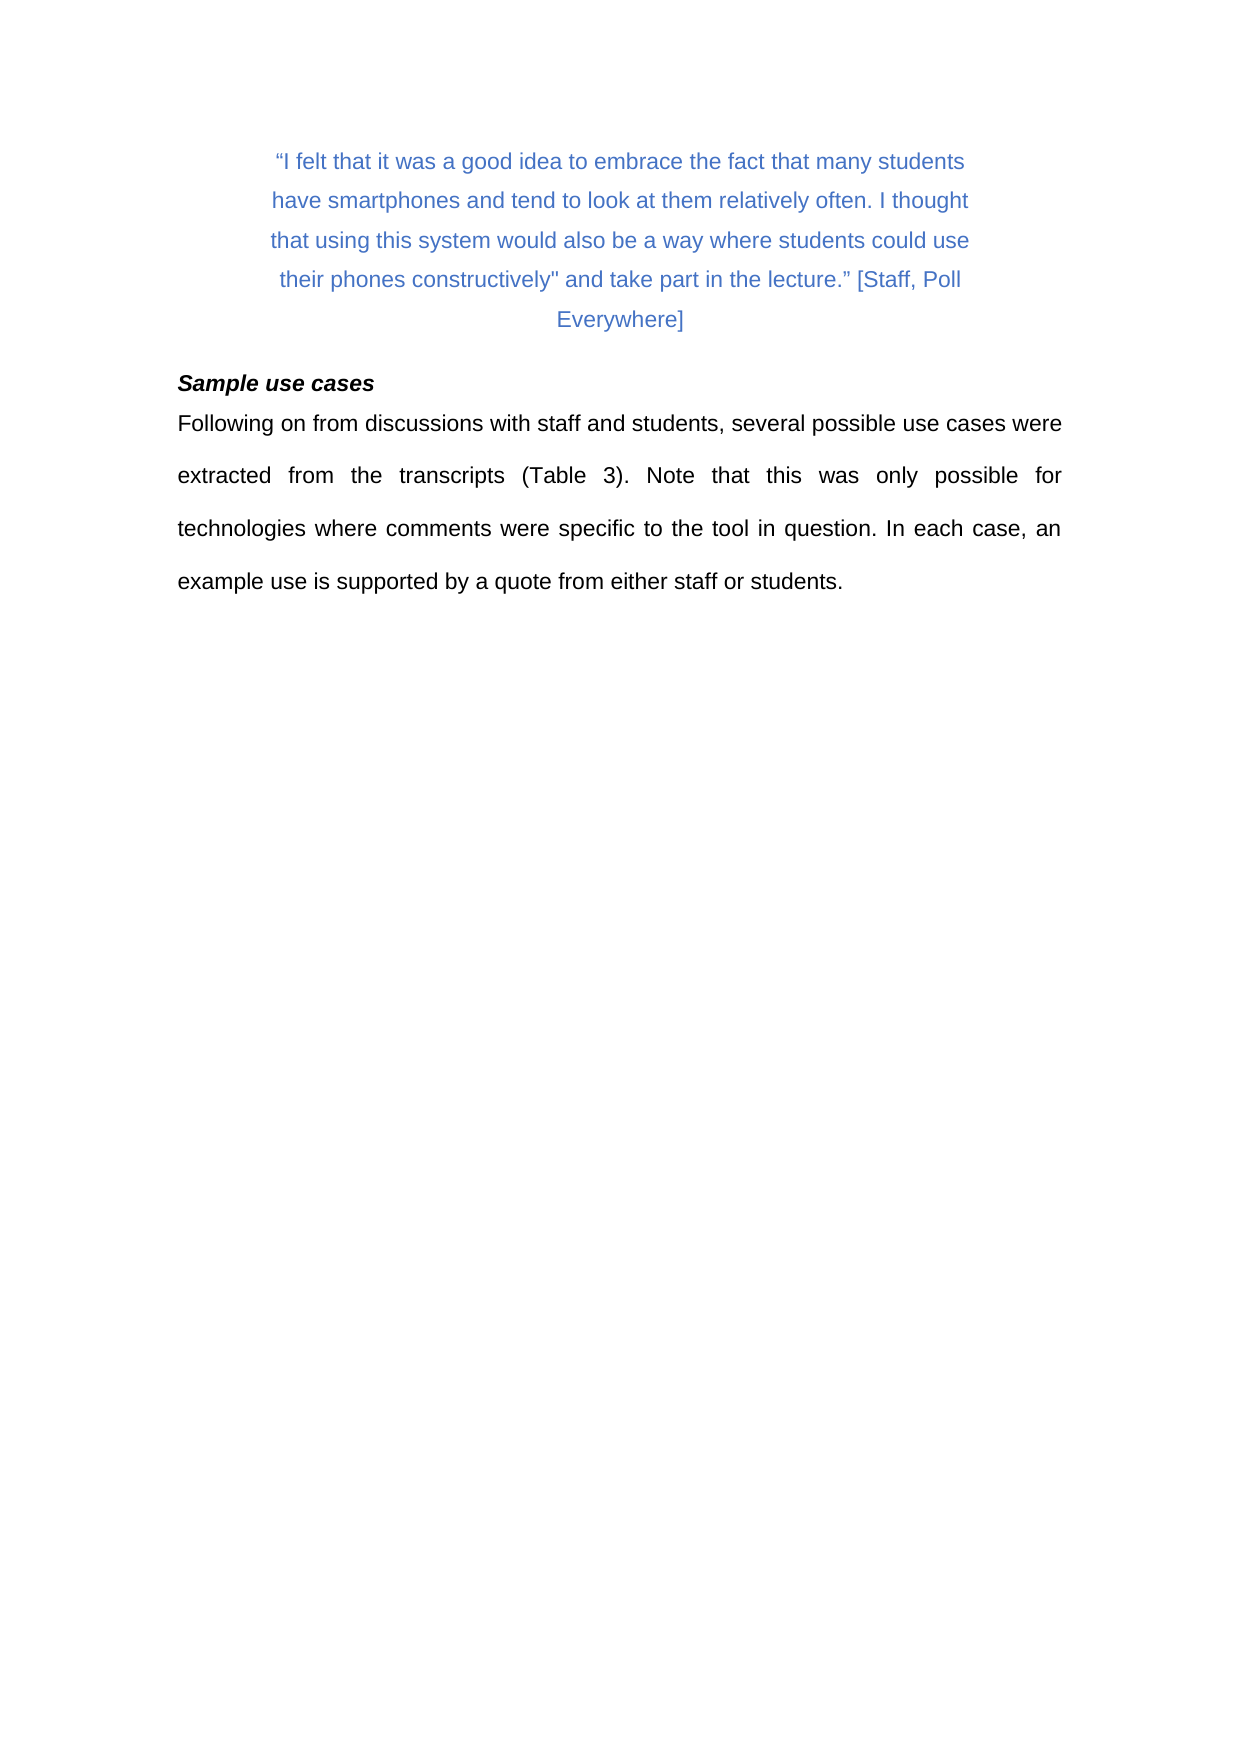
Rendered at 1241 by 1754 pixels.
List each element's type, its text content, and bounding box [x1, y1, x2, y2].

subtitle Sample use cases [177, 370, 1004, 396]
text “I felt that it was a good idea to embrace the fact that many students have smartphones and tend to look at them relatively often. I thought that using this system would also be a way where students could use their phones constructively" and take part in the lecture.” [Staff, Poll Everywhere] [267, 148, 973, 332]
text Following on from discussions with staff and students, several possible use cases were extracted from the transcripts (Table 3). Note that this was only possible for technologies where comments were specific to the tool in question. In each case, an example use is supported by a quote from either staff or students. [177, 409, 1063, 594]
